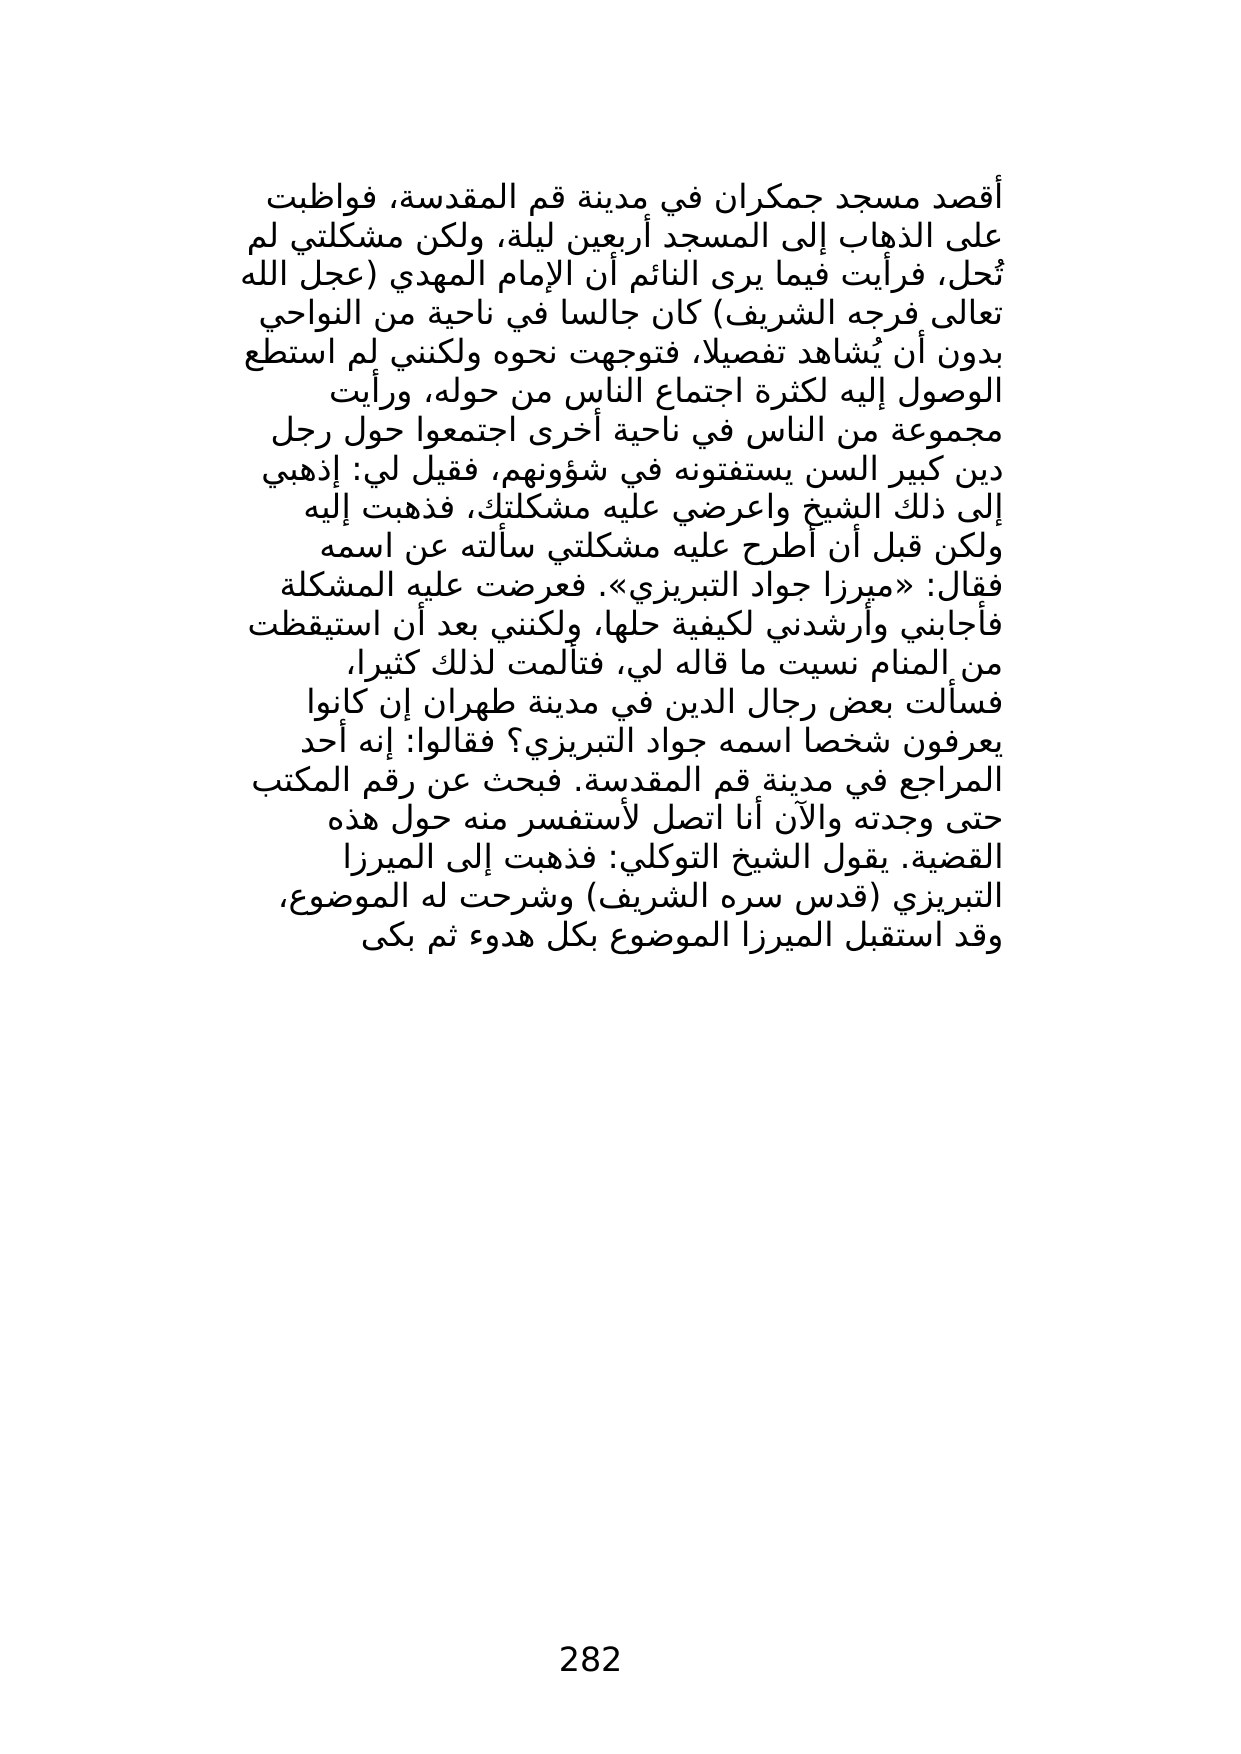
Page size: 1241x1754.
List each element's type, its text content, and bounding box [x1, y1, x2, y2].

text أقصد مسجد جمكران في مدينة قم المقدسة، فواظبت على الذهاب إلى المسجد أربعين ليلة، ولكن مشكلتي لم تُحل، فرأيت فيما يرى النائم أن الإمام المهدي (عجل الله تعالى فرجه الشريف) كان جالسا في ناحية من النواحي بدون أن يُشاهد تفصيلا، فتوجهت نحوه ولكنني لم استطع الوصول إليه لكثرة اجتماع الناس من حوله، ورأيت مجموعة من الناس في ناحية أخرى اجتمعوا حول رجل دين كبير السن يستفتونه في شؤونهم، فقيل لي: إذهبي إلى ذلك الشيخ واعرضي عليه مشكلتك، فذهبت إليه ولكن قبل أن أطرح عليه مشكلتي سألته عن اسمه فقال: «ميرزا جواد التبريزي». فعرضت عليه المشكلة فأجابني وأرشدني لكيفية حلها، ولكنني بعد أن استيقظت من المنام نسيت ما قاله لي، فتألمت لذلك كثيرا، فسألت بعض رجال الدين في مدينة طهران إن كانوا يعرفون شخصا اسمه جواد التبريزي؟ فقالوا: إنه أحد المراجع في مدينة قم المقدسة. فبحث عن رقم المكتب حتى وجدته والآن أنا اتصل لأستفسر منه حول هذه القضية. يقول الشيخ التوكلي: فذهبت إلى الميرزا التبريزي (قدس سره الشريف) وشرحت له الموضوع، وقد استقبل الميرزا الموضوع بكل هدوء ثم بكى [236, 177, 1004, 954]
